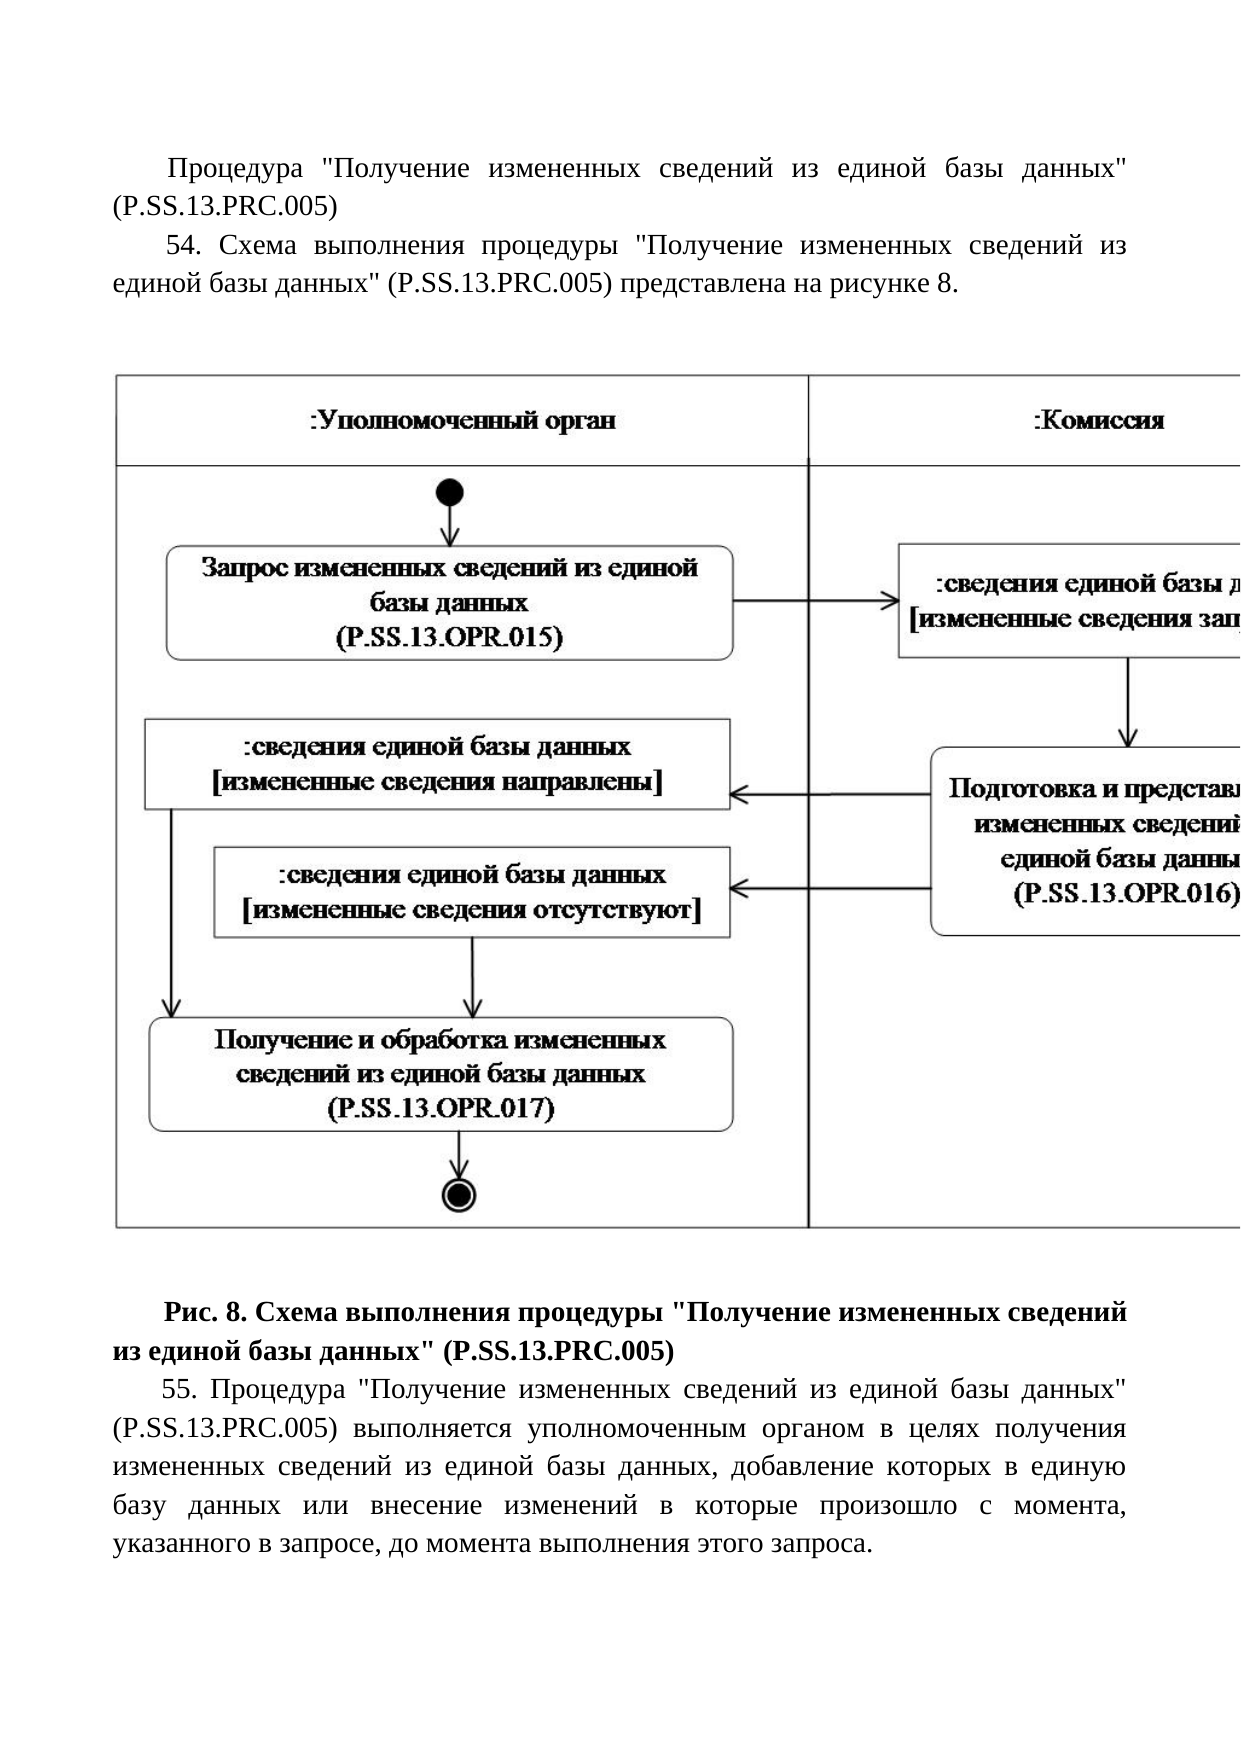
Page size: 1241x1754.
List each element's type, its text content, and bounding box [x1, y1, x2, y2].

text 54. Схема выполнения процедуры "Получение измененных сведений из единой базы данных" (P.SS.13.PRC.005) представлена на рисунке 8. [112, 227, 1128, 299]
picture [112, 371, 1241, 1231]
text Рис. 8. Схема выполнения процедуры "Получение измененных сведений из единой базы данных" (P.SS.13.PRC.005) [112, 1294, 1128, 1366]
text Процедура "Получение измененных сведений из единой базы данных" (P.SS.13.PRC.005) [112, 150, 1128, 222]
text 55. Процедура "Получение измененных сведений из единой базы данных" (P.SS.13.PRC.005) выполняется уполномоченным органом в целях получения измененных сведений из единой базы данных, добавление которых в единую базу данных или внесение изменений в которые произошло с момента, указанного в запросе, до момента выполнения этого запроса. [112, 1371, 1128, 1559]
